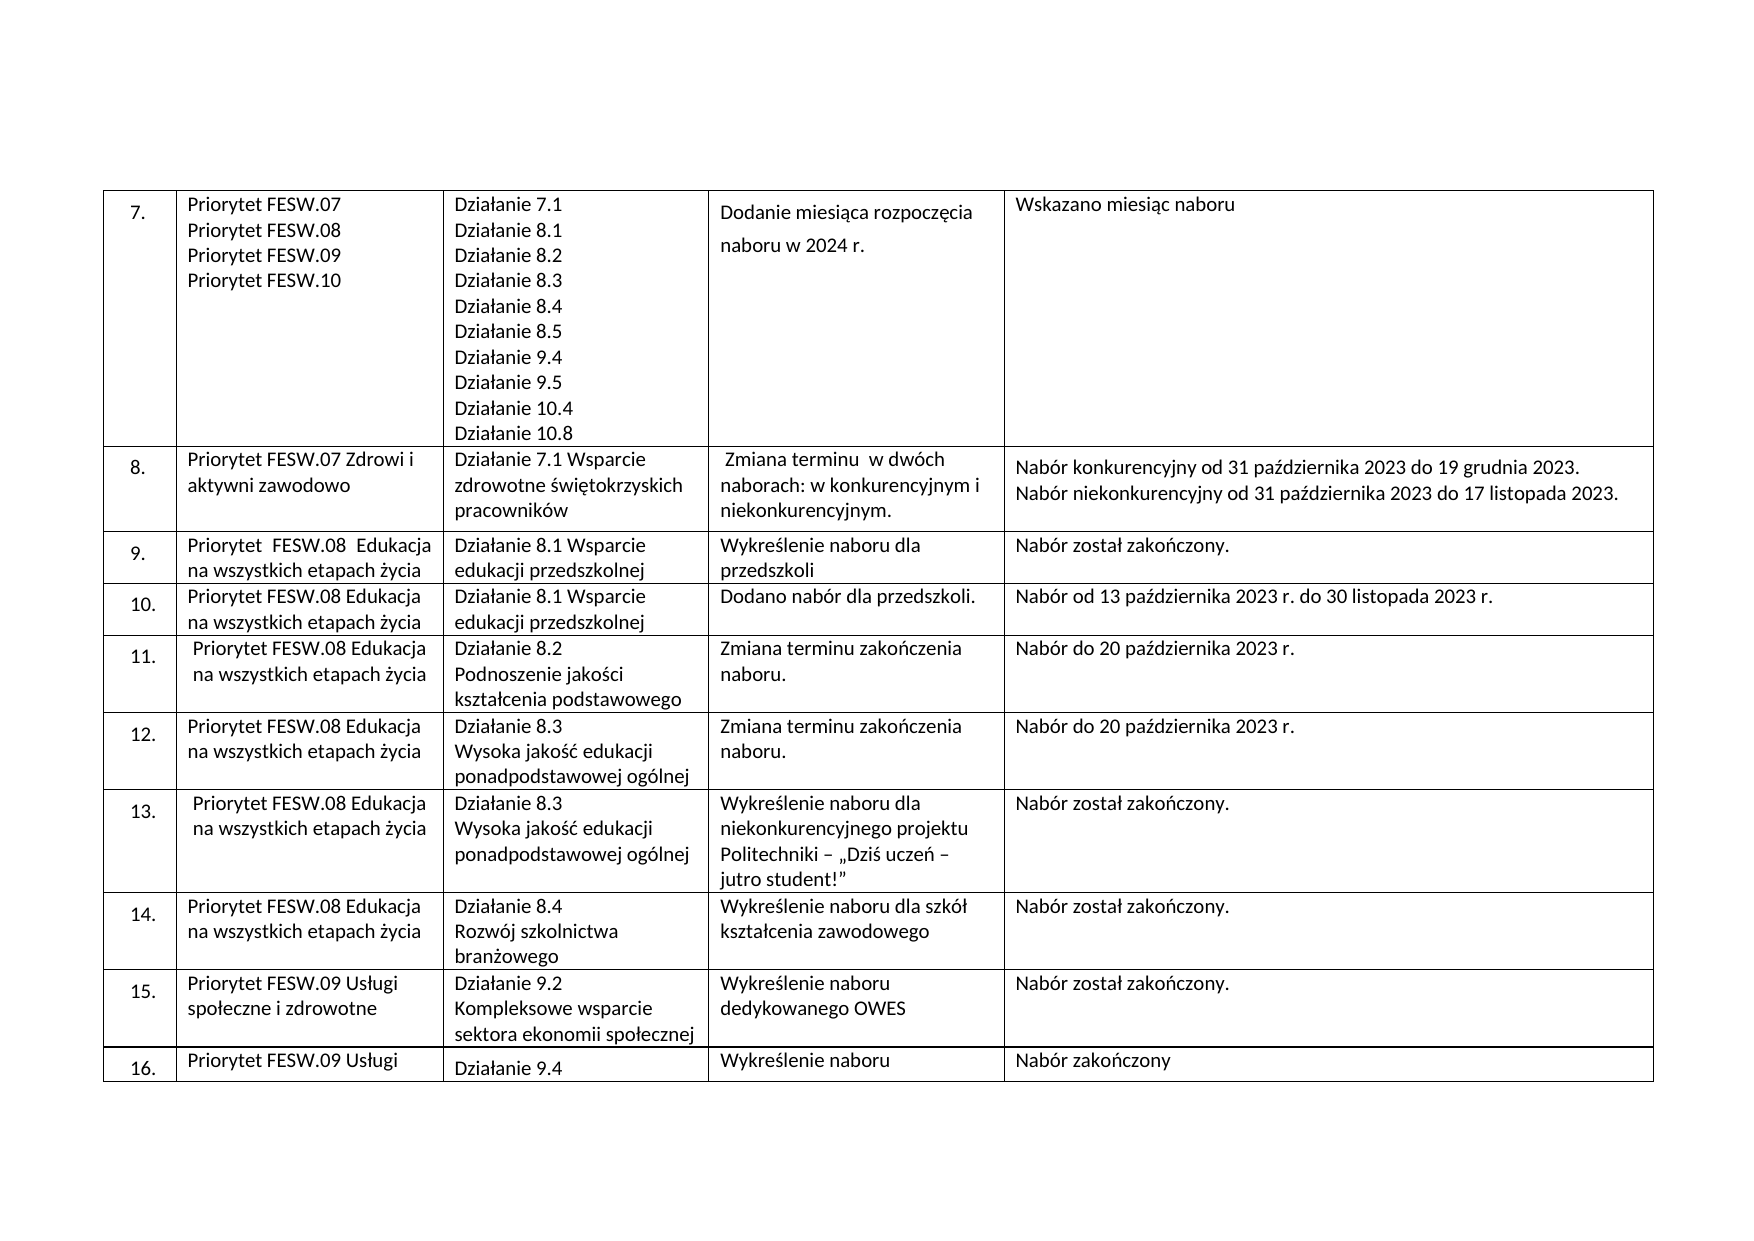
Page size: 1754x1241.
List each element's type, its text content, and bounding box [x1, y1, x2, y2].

table_cell Priorytet FESW.08 Edukacja na wszystkich etapach życia [177, 636, 443, 712]
table_cell Priorytet FESW.08 Edukacja na wszystkich etapach życia [177, 893, 443, 969]
table_cell [104, 191, 176, 446]
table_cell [177, 970, 443, 1046]
table_cell Zmiana terminu zakończenia naboru. [709, 713, 1004, 789]
table_cell Nabór do 20 października 2023 r. [1005, 636, 1653, 712]
table_cell Działanie 8.2 Podnoszenie jakości kształcenia podstawowego [444, 636, 708, 712]
table_cell Działanie 7.1 Wsparcie zdrowotne świętokrzyskich pracowników [444, 447, 708, 531]
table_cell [444, 1048, 708, 1081]
table_cell [104, 790, 176, 892]
table_cell Nabór od 13 października 2023 r. do 30 listopada 2023 r. [1005, 584, 1653, 634]
table_cell Priorytet FESW.07 Priorytet FESW.08 Priorytet FESW.09 Priorytet FESW.10 [177, 191, 443, 446]
table_cell Zmiana terminu zakończenia naboru. [709, 636, 1004, 712]
table_cell Nabór został zakończony. [1005, 532, 1653, 583]
table_cell Nabór konkurencyjny od 31 października 2023 do 19 grudnia 2023. Nabór niekonkurencyjny od 31 października 2023 do 17 listopada 2023. [1005, 447, 1653, 531]
table_cell Dodano nabór dla przedszkoli. [709, 584, 1004, 634]
table_cell Działanie 8.1 Wsparcie edukacji przedszkolnej [444, 584, 708, 634]
table_cell [104, 970, 176, 1046]
table_cell Priorytet FESW.08 Edukacja na wszystkich etapach życia [177, 790, 443, 892]
table_cell Priorytet FESW.08 Edukacja na wszystkich etapach życia [177, 532, 443, 583]
table_cell Działanie 8.3 Wysoka jakość edukacji ponadpodstawowej ogólnej [444, 713, 708, 789]
table_cell Wykreślenie naboru dla niekonkurencyjnego projektu Politechniki – „Dziś uczeń – jutro student!” [709, 790, 1004, 892]
table_cell Działanie 7.1 Działanie 8.1 Działanie 8.2 Działanie 8.3 Działanie 8.4 Działanie 8.5 Działanie 9.4 Działanie 9.5 Działanie 10.4 Działanie 10.8 [444, 191, 708, 446]
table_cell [177, 1048, 443, 1081]
table_cell Wykreślenie naboru dedykowanego OWES [709, 970, 1004, 1046]
table_cell Priorytet FESW.08 Edukacja na wszystkich etapach życia [177, 713, 443, 789]
table_cell Nabór został zakończony. [1005, 790, 1653, 892]
table_cell [104, 713, 176, 789]
table_cell Działanie 8.3 Wysoka jakość edukacji ponadpodstawowej ogólnej [444, 790, 708, 892]
table_cell [104, 447, 176, 531]
table_cell [104, 584, 176, 634]
table_cell Dodanie miesiąca rozpoczęcia naboru w 2024 r. [709, 191, 1004, 446]
table_cell [104, 1048, 176, 1081]
table_cell Nabór został zakończony. [1005, 893, 1653, 969]
table_cell Nabór do 20 października 2023 r. [1005, 713, 1653, 789]
table_cell Priorytet FESW.07 Zdrowi i aktywni zawodowo [177, 447, 443, 531]
table_cell Działanie 8.1 Wsparcie edukacji przedszkolnej [444, 532, 708, 583]
table_cell Wykreślenie naboru dla szkół kształcenia zawodowego [709, 893, 1004, 969]
table_cell Wykreślenie naboru [709, 1048, 1004, 1081]
table_cell Wykreślenie naboru dla przedszkoli [709, 532, 1004, 583]
table_cell Priorytet FESW.08 Edukacja na wszystkich etapach życia [177, 584, 443, 634]
table_cell Działanie 8.4 Rozwój szkolnictwa branżowego [444, 893, 708, 969]
table_cell Nabór został zakończony. [1005, 970, 1653, 1046]
table_cell Zmiana terminu w dwóch naborach: w konkurencyjnym i niekonkurencyjnym. [709, 447, 1004, 531]
table_cell [104, 532, 176, 583]
table_cell [104, 636, 176, 712]
table_cell Działanie 9.2 Kompleksowe wsparcie sektora ekonomii społecznej [444, 970, 708, 1046]
table_cell Wskazano miesiąc naboru [1005, 191, 1653, 446]
table_cell Nabór zakończony [1005, 1048, 1653, 1081]
table_cell [104, 893, 176, 969]
